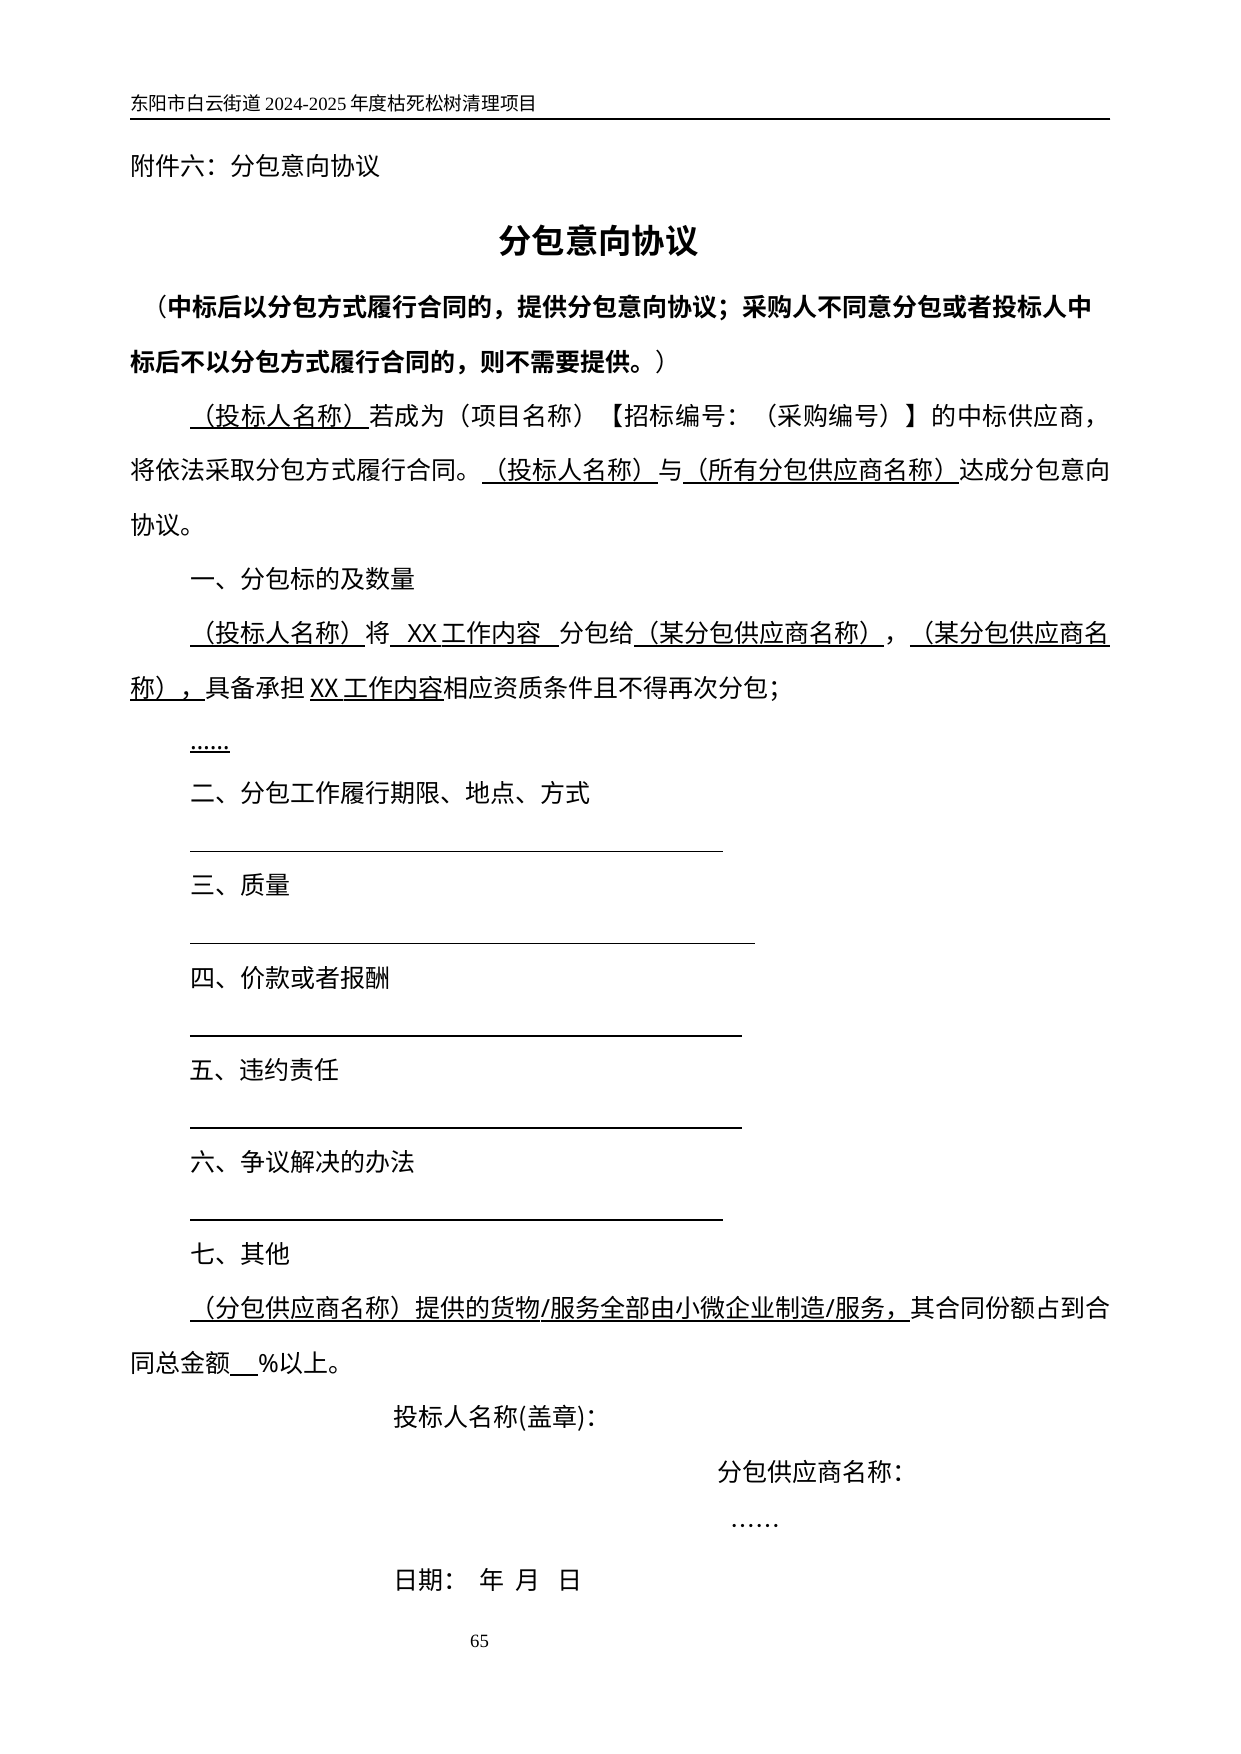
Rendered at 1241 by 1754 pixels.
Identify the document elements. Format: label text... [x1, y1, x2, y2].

text …… [130, 1506, 1110, 1543]
text 分包供应商名称： [130, 1452, 1110, 1488]
text 七、其他 [130, 1234, 1110, 1271]
text 四、价款或者报酬 [130, 958, 1110, 994]
text 五、违约责任 [189, 1050, 1110, 1086]
text （投标人名称）若成为（项目名称）【招标编号：（采购编号）】的中标供应商，将依法采取分包方式履行合同。（投标人名称）与（所有分包供应商名称）达成分包意向协议。 [130, 396, 1110, 541]
text （投标人名称）将 XX工作内容 分包给（某分包供应商名称），（某分包供应商名称），具备承担XX工作内容相应资质条件且不得再次分包； [130, 614, 1110, 704]
text 三、质量 [130, 866, 1110, 902]
text 投标人名称(盖章)： [130, 1398, 1110, 1434]
text 二、分包工作履行期限、地点、方式 [130, 774, 1110, 810]
text 分包意向协议 [130, 215, 1110, 263]
text （分包供应商名称）提供的货物/服务全部由小微企业制造/服务，其合同份额占到合同总金额 %以上。 [130, 1289, 1110, 1379]
text （中标后以分包方式履行合同的，提供分包意向协议；采购人不同意分包或者投标人中标后不以分包方式履行合同的，则不需要提供。） [130, 288, 1110, 378]
text 日期： 年 月 日 [130, 1561, 1110, 1597]
text …… [130, 723, 1110, 757]
text 六、争议解决的办法 [130, 1142, 1110, 1179]
text 一、分包标的及数量 [130, 559, 1110, 596]
subtitle 附件六：分包意向协议 [130, 147, 1110, 183]
